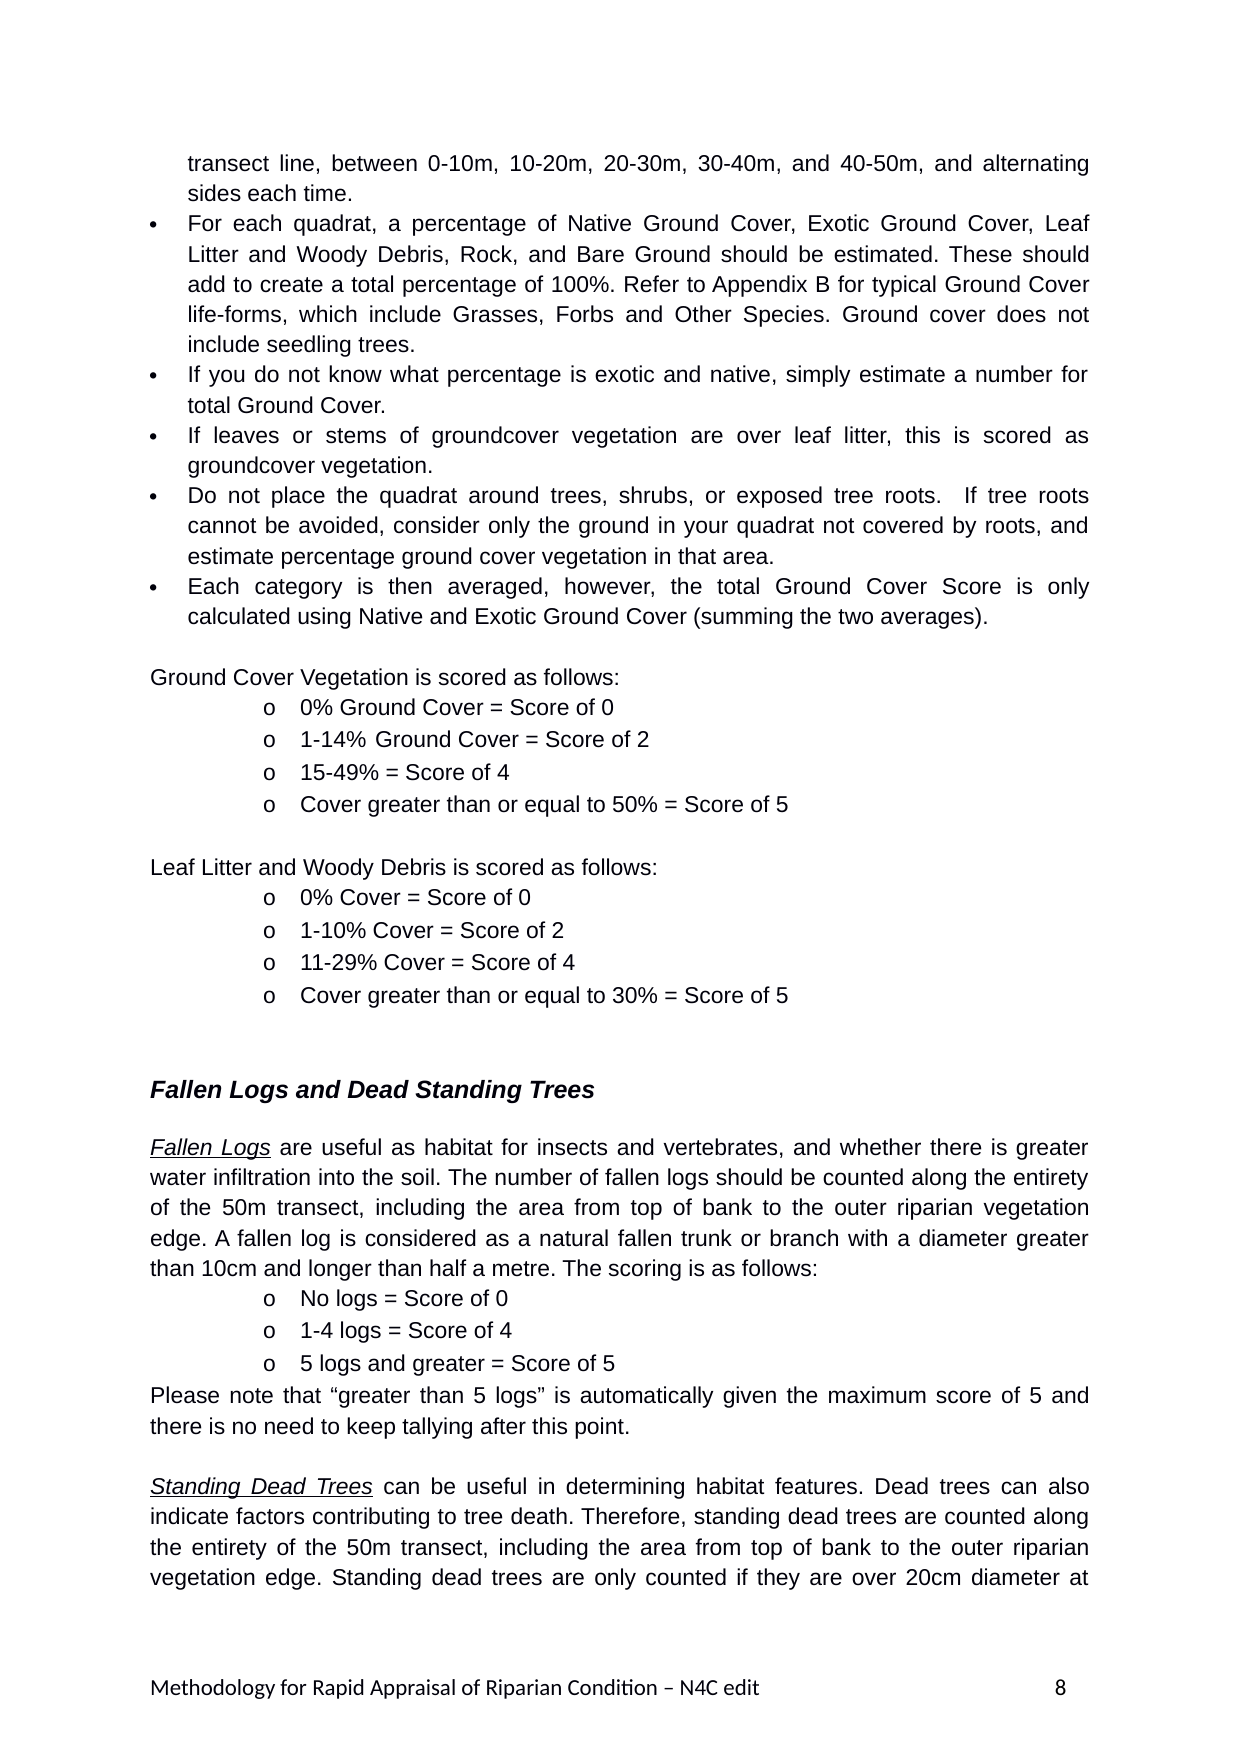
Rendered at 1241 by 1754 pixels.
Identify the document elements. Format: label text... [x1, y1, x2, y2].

list 1-4 logs = Score of 4 [262, 1317, 1090, 1346]
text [150, 1473, 1090, 1590]
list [150, 150, 1090, 207]
list Each category is then averaged, however, the total Ground Cover Score is only calculated using Native and Exotic Ground Cover (summing the two averages). [150, 573, 1090, 629]
list For each quadrat, a percentage of Native Ground Cover, Exotic Ground Cover, Leaf Litter and Woody Debris, Rock, and Bare Ground should be estimated. These should add to create a total percentage of 100%. Refer to Appendix B for typical Ground Cover life-forms, which include Grasses, Forbs and Other Species. Ground cover does not include seedling trees. [150, 210, 1090, 358]
list Cover greater than or equal to 30% = Score of 5 [262, 982, 1090, 1010]
list 11-29% Cover = Score of 4 [262, 949, 1090, 977]
list 5 logs and greater = Score of 5 [262, 1350, 1090, 1378]
list Cover greater than or equal to 50% = Score of 5 [262, 791, 1090, 819]
list Do not place the quadrat around trees, shrubs, or exposed tree roots. If tree roots cannot be avoided, consider only the ground in your quadrat not covered by roots, and estimate percentage ground cover vegetation in that area. [150, 482, 1090, 569]
list 1-14% Ground Cover = Score of 2 [262, 726, 1090, 754]
list 1-10% Cover = Score of 2 [262, 917, 1090, 945]
list If you do not know what percentage is exotic and native, simply estimate a number for total Ground Cover. [150, 361, 1090, 418]
list 15-49% = Score of 4 [262, 759, 1090, 787]
text Fallen Logs are useful as habitat for insects and vertebrates, and whether there is greater water infiltration into the soil. The number of fallen logs should be counted along the entirety of the 50m transect, including the area from top of bank to the outer riparian vegetation edge. A fallen log is considered as a natural fallen trunk or branch with a diameter greater than 10cm and longer than half a metre. The scoring is as follows: [150, 1134, 1090, 1281]
list If leaves or stems of groundcover vegetation are over leaf litter, this is scored as groundcover vegetation. [150, 422, 1090, 478]
text Please note that “greater than 5 logs” is automatically given the maximum score of 5 and there is no need to keep tallying after this point. [150, 1382, 1090, 1439]
list 0% Cover = Score of 0 [262, 884, 1090, 912]
text Fallen Logs and Dead Standing Trees [150, 1074, 1090, 1103]
text Ground Cover Vegetation is scored as follows: [150, 663, 1090, 690]
text Leaf Litter and Woody Debris is scored as follows: [150, 854, 1090, 880]
list 0% Ground Cover = Score of 0 [262, 694, 1090, 722]
list No logs = Score of 0 [262, 1285, 1090, 1313]
